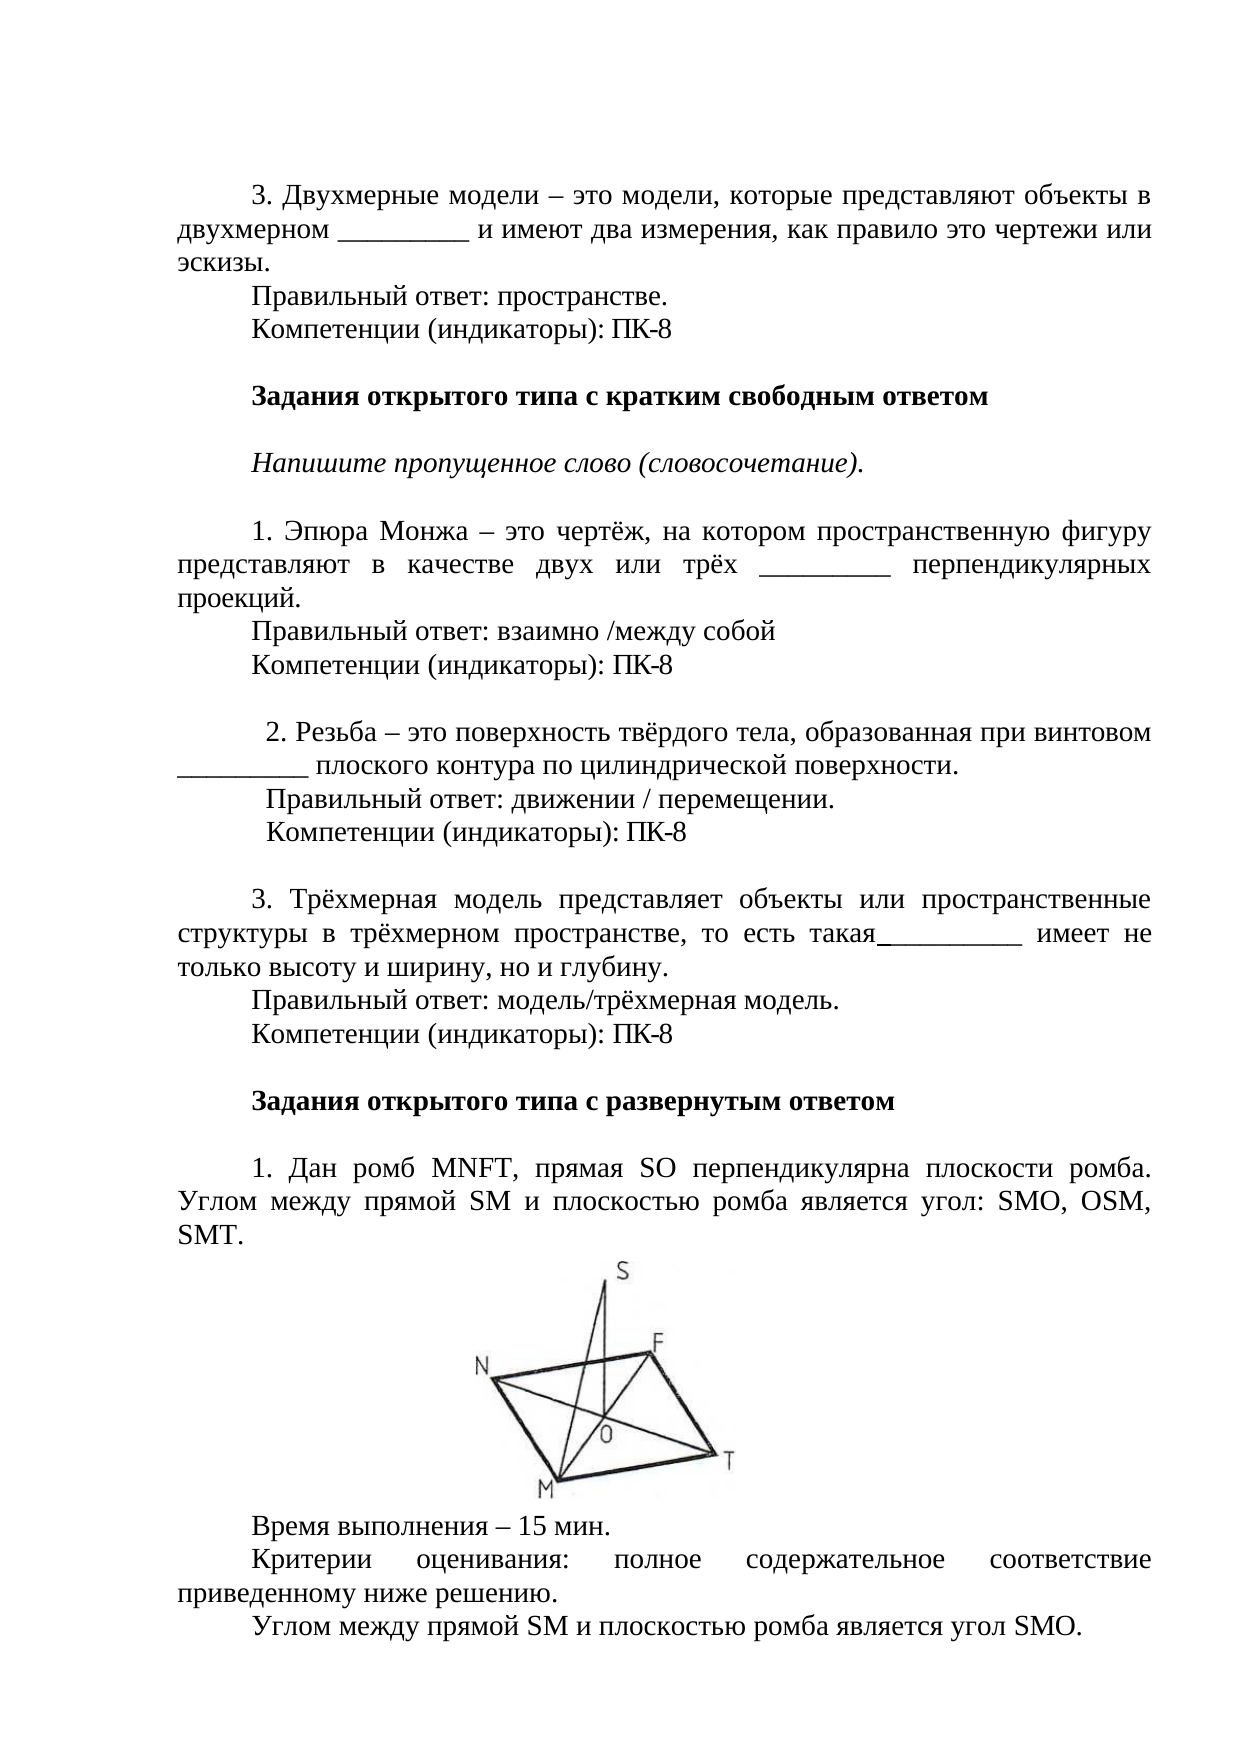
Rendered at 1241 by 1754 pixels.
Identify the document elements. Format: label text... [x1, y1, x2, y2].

list 1. Дан ромб MNFT, прямая SO перпендикулярна плоскости ромба. Углом между прямой SM и плоскостью ромба является угол: SMO, OSM, SMT. [177, 1150, 1152, 1251]
text Компетенции (индикаторы): ПК-8 [177, 311, 1152, 345]
text Компетенции (индикаторы): ПК-8 [177, 814, 1152, 848]
text Напишите пропущенное слово (словосочетание). [148, 446, 1152, 479]
text Время выполнения – 15 мин. [177, 1508, 1152, 1542]
text Правильный ответ: взаимно /между собой [177, 613, 1152, 647]
text Углом между прямой SM и плоскостью ромба является угол SMO. [177, 1609, 1152, 1642]
picture [475, 1261, 736, 1500]
text Критерии оценивания: полное содержательное соответствие приведенному ниже решению. [177, 1542, 1152, 1609]
list 2. Резьба – это поверхность твёрдого тела, образованная при винтовом _________ плоского контура по цилиндрической поверхности. [177, 714, 1152, 781]
list 3. Двухмерные модели – это модели, которые представляют объекты в двухмерном _________ и имеют два измерения, как правило это чертежи или эскизы. [177, 177, 1152, 278]
list Правильный ответ: движении / перемещении. [177, 781, 1152, 814]
text 3. Трёхмерная модель представляет объекты или пространственные структуры в трёхмерном пространстве, то есть такая _________ имеет не только высоту и ширину, но и глубину. [177, 882, 1152, 982]
text Правильный ответ: пространстве. [177, 278, 1152, 311]
text Компетенции (индикаторы): ПК-8 [251, 1016, 1152, 1049]
text Задания открытого типа с развернутым ответом [148, 1083, 1152, 1116]
list 1. Эпюра Монжа – это чертёж, на котором пространственную фигуру представляют в качестве двух или трёх _________ перпендикулярных проекций. [177, 513, 1152, 613]
text Задания открытого типа с кратким свободным ответом [148, 378, 1152, 412]
text Правильный ответ: модель/трёхмерная модель. [251, 982, 1152, 1016]
text Компетенции (индикаторы): ПК-8 [177, 647, 1152, 680]
